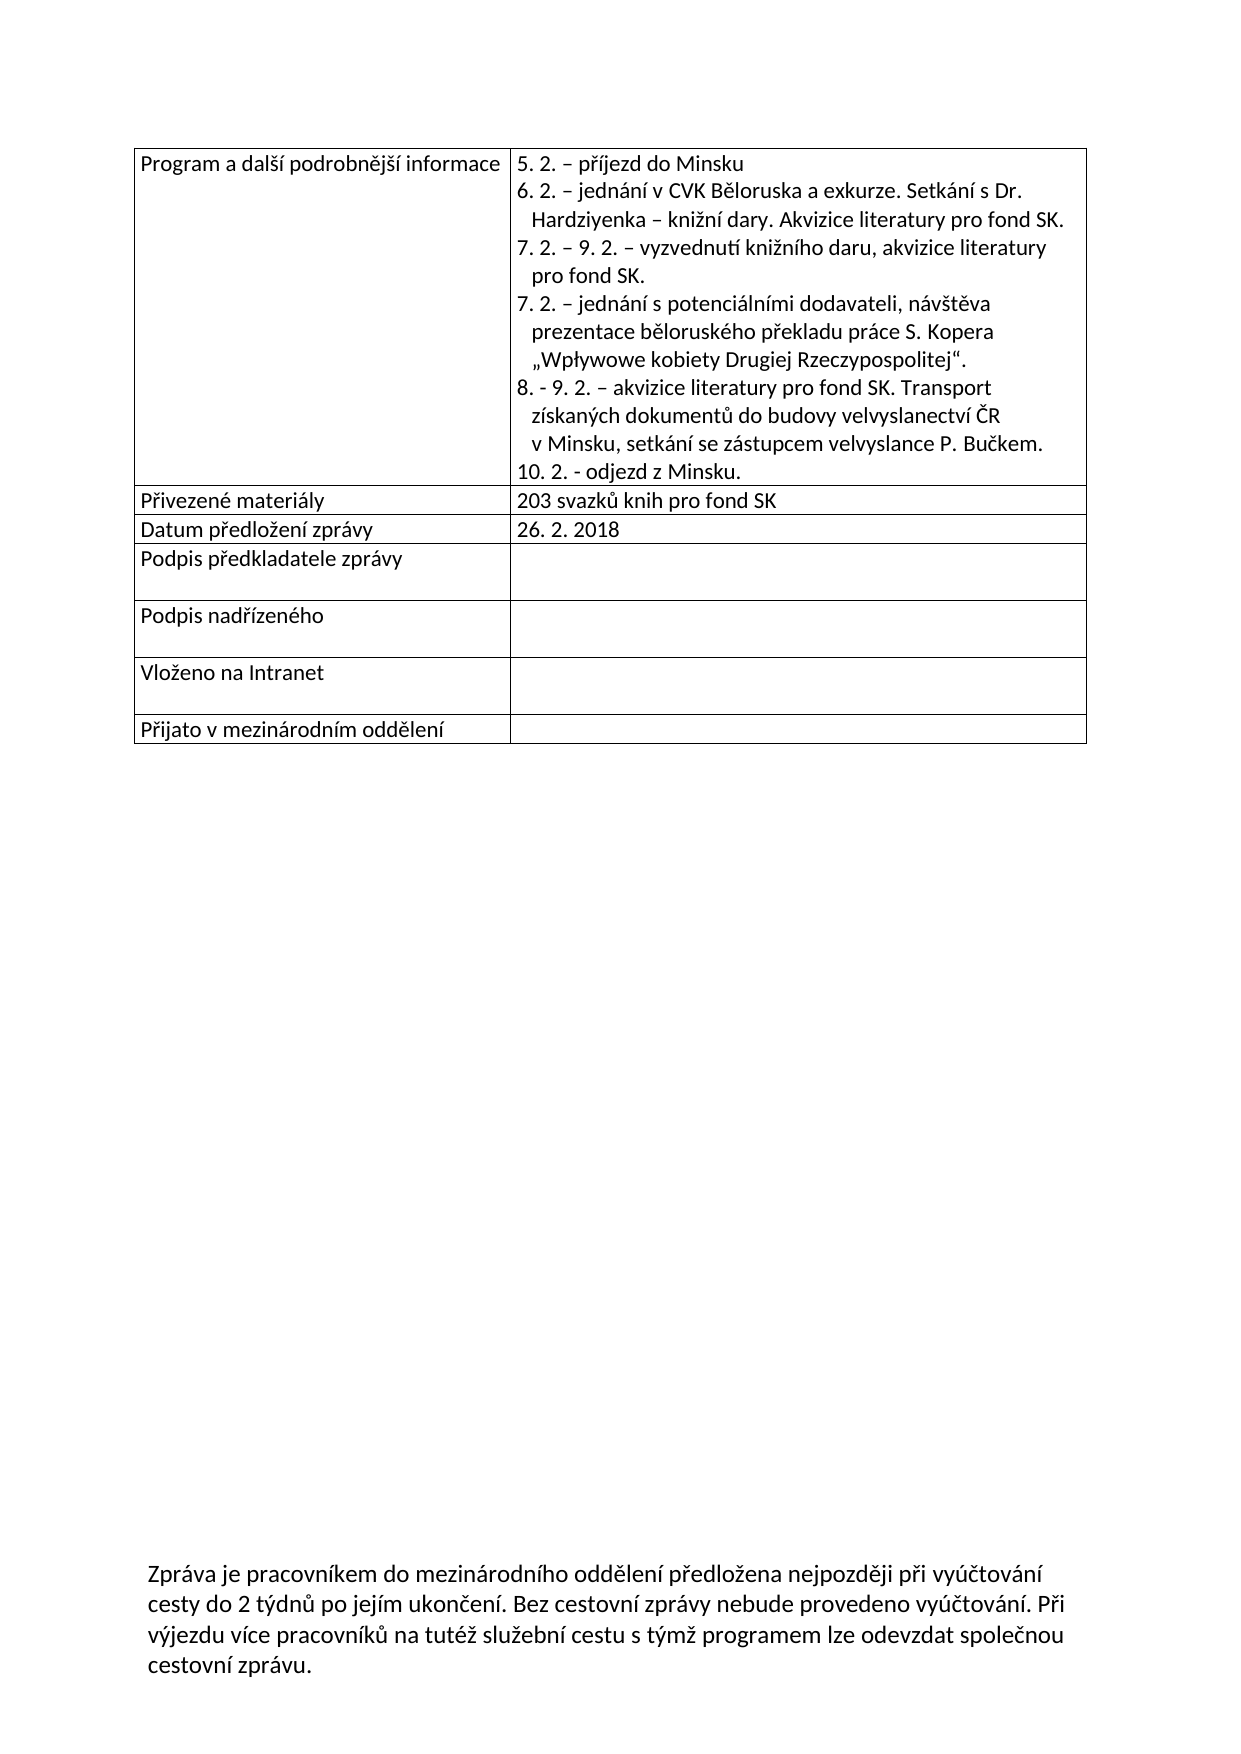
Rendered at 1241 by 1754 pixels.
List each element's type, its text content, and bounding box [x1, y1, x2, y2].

table_cell [511, 601, 1086, 657]
table_cell Podpis nadřízeného [135, 601, 510, 657]
table_cell [511, 715, 1086, 743]
table_cell [511, 544, 1086, 600]
table_cell Podpis předkladatele zprávy [135, 544, 510, 600]
table_cell 203 svazků knih pro fond SK [511, 486, 1086, 514]
table_cell Přivezené materiály [135, 486, 510, 514]
table_cell Program a další podrobnější informace [135, 149, 510, 485]
table_cell Přijato v mezinárodním oddělení [135, 715, 510, 743]
table_cell Datum předložení zprávy [135, 515, 510, 543]
table_cell Vloženo na Intranet [135, 658, 510, 714]
table_cell 26. 2. 2018 [511, 515, 1086, 543]
table_cell 5. 2. – příjezd do Minsku 6. 2. – jednání v CVK Běloruska a exkurze. Setkání s Dr. Hardziyenka – knižní dary. Akvizice literatury pro fond SK. 7. 2. – 9. 2. – vyzvednutí knižního daru, akvizice literatury pro fond SK. 7. 2. – jednání s potenciálními dodavateli, návštěva prezentace běloruského překladu práce S. Kopera „Wpływowe kobiety Drugiej Rzeczypospolitej“. 8. - 9. 2. – akvizice literatury pro fond SK. Transport získaných dokumentů do budovy velvyslanectví ČR v Minsku, setkání se zástupcem velvyslance P. Bučkem. 10. 2. - odjezd z Minsku. [511, 149, 1086, 485]
table_cell [511, 658, 1086, 714]
